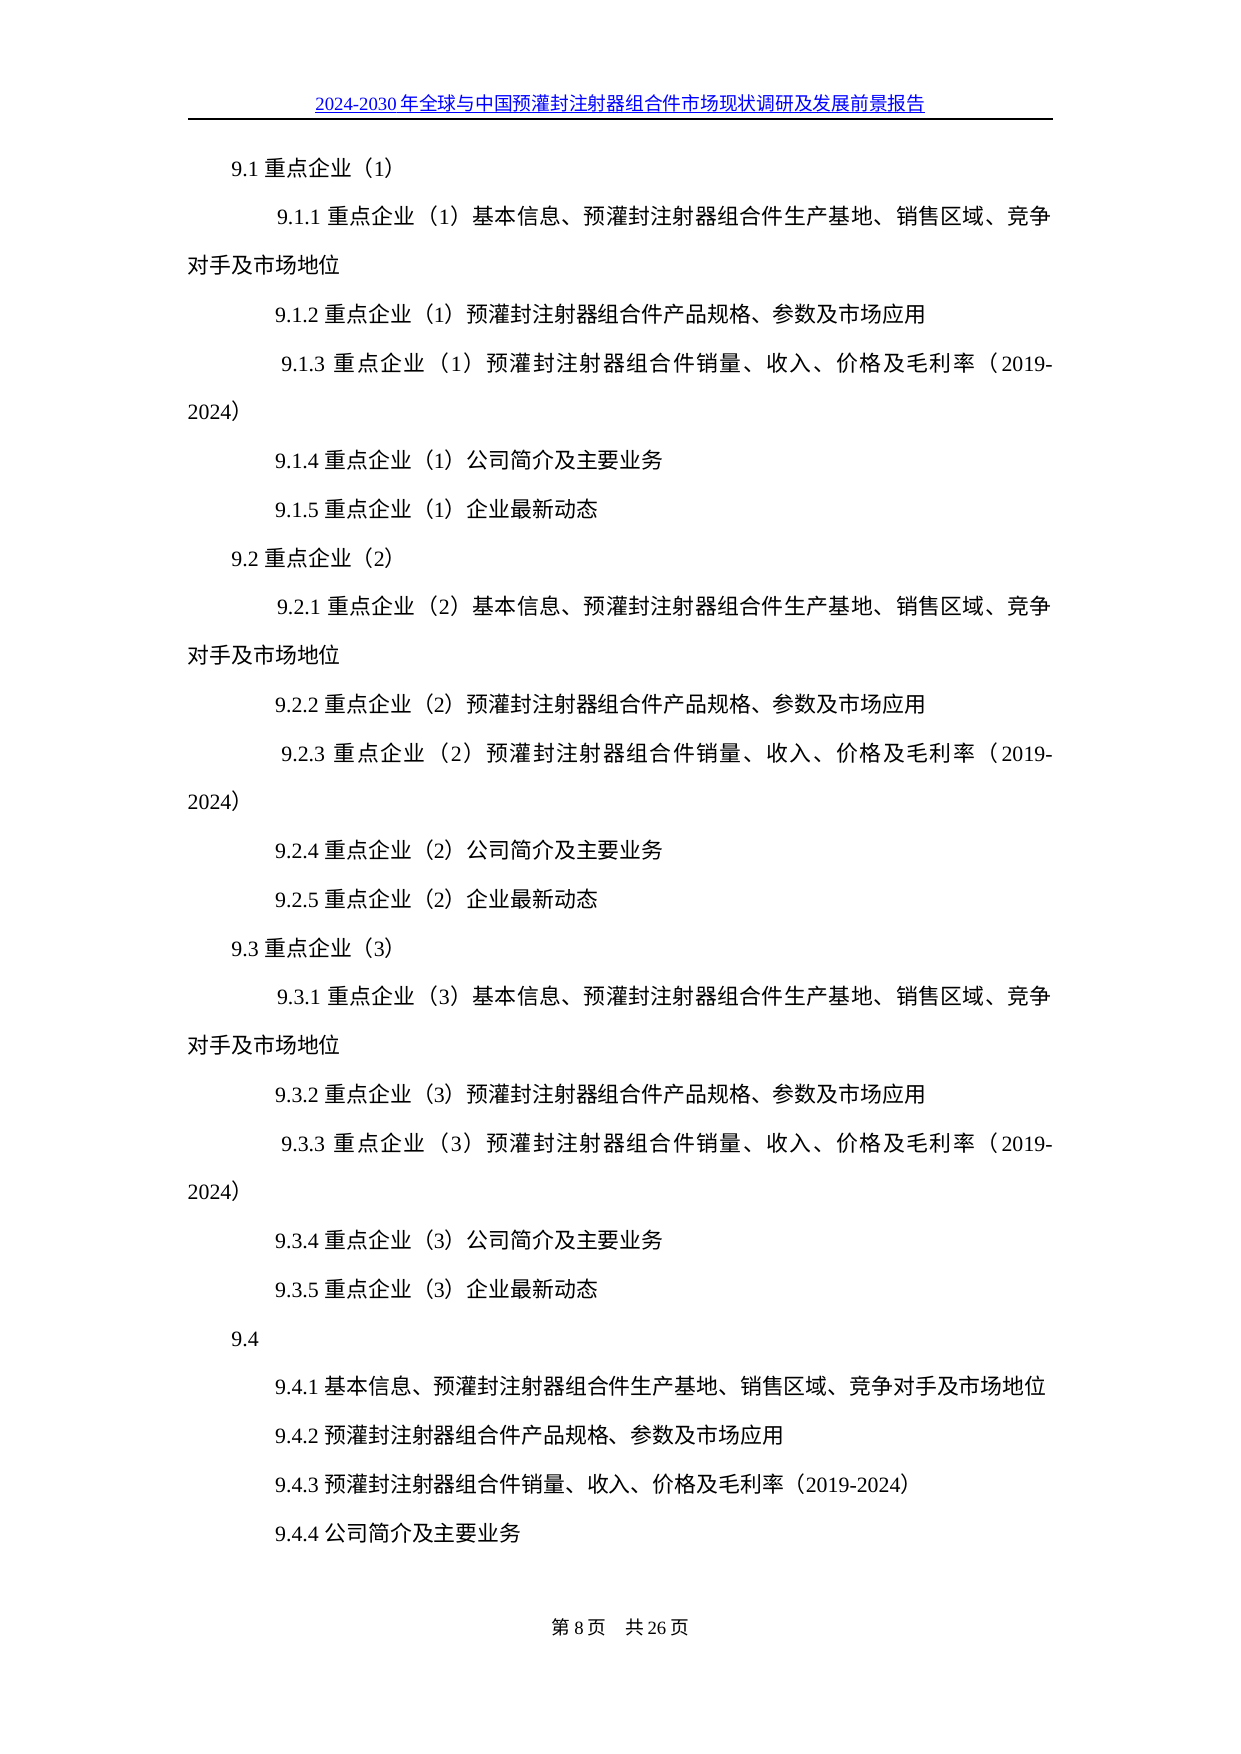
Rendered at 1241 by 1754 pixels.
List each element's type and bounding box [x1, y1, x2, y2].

text [187, 150, 1053, 1548]
